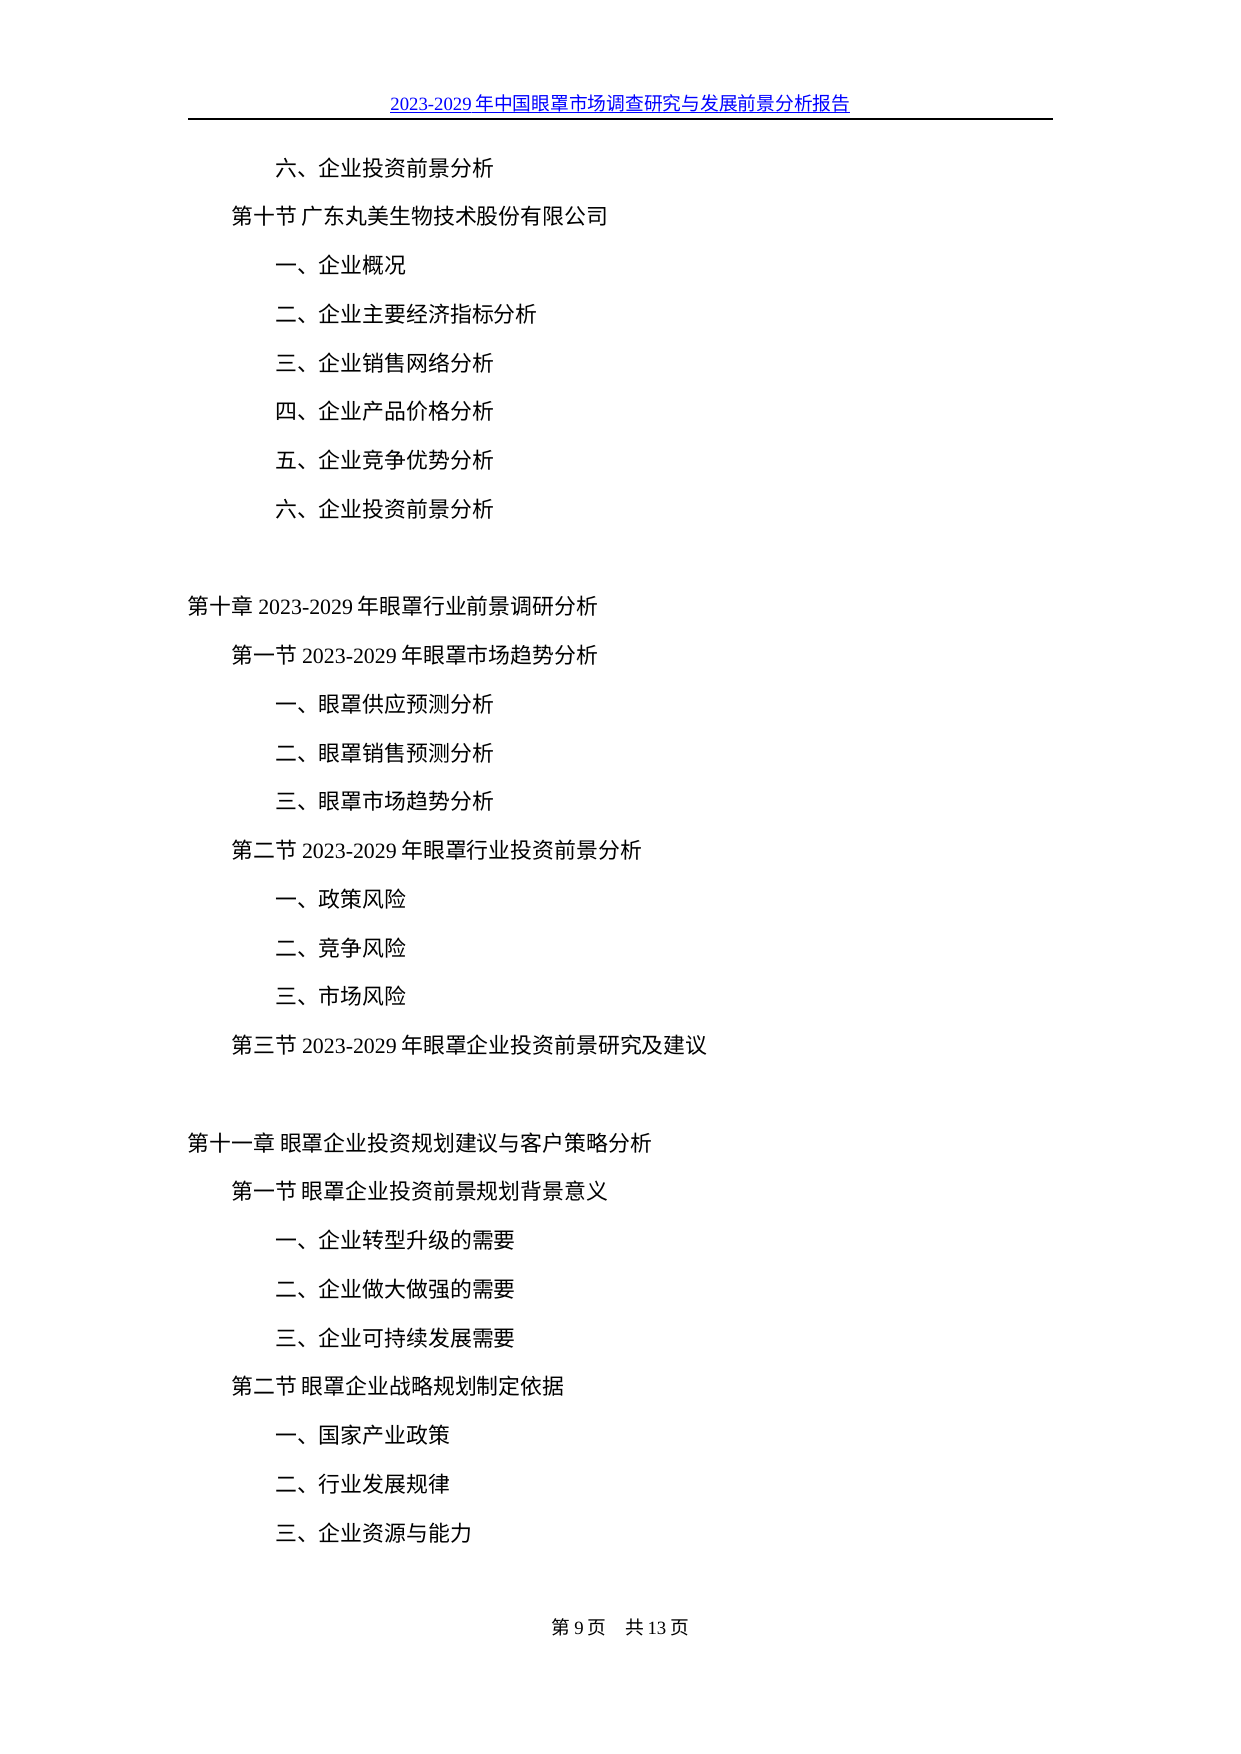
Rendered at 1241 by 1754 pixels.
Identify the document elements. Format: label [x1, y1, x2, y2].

text [187, 150, 1053, 1548]
